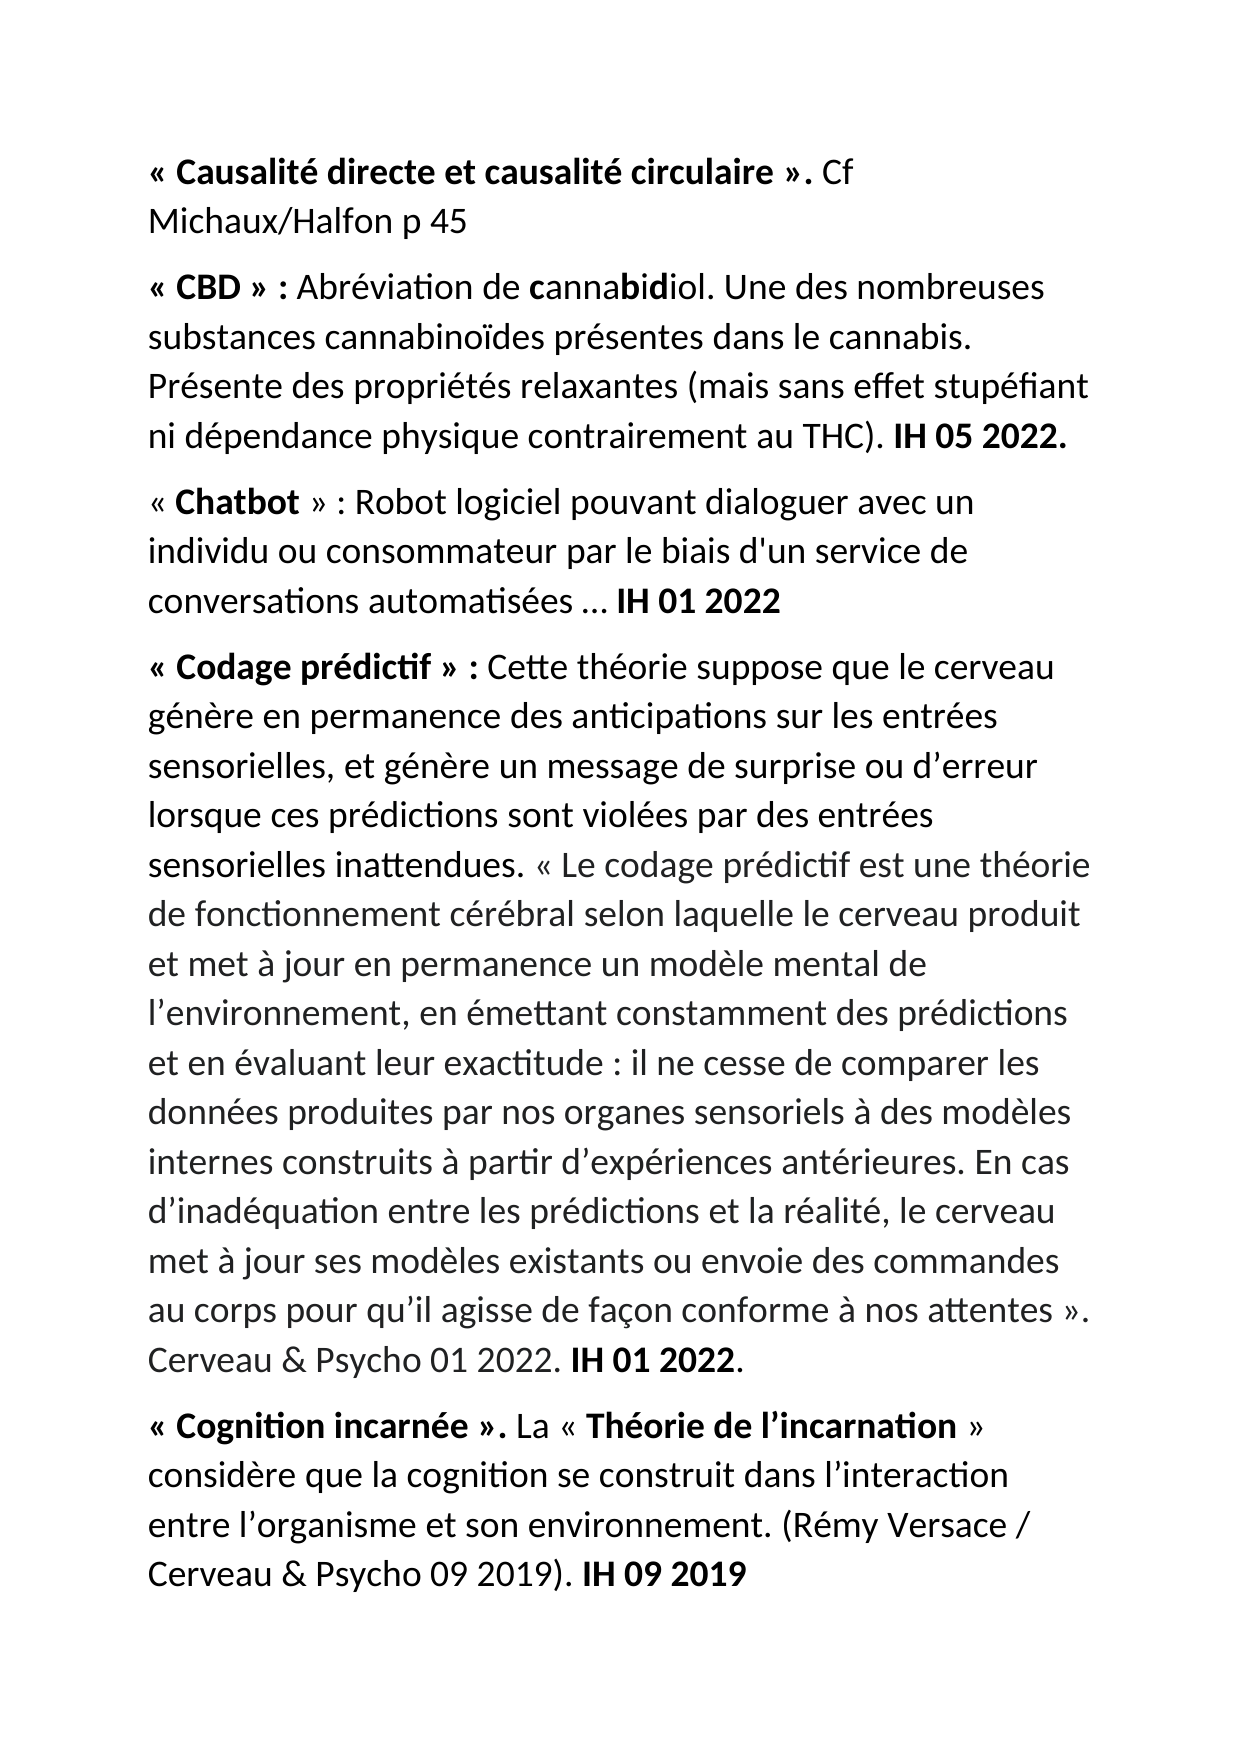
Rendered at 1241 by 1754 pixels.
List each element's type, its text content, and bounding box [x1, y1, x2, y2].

text « Codage prédictif » : Cette théorie suppose que le cerveau génère en permanence des anticipations sur les entrées sensorielles, et génère un message de surprise ou d’erreur lorsque ces prédictions sont violées par des entrées sensorielles inattendues. « Le codage prédictif est une théorie de fonctionnement cérébral selon laquelle le cerveau produit et met à jour en permanence un modèle mental de l’environnement, en émettant constamment des prédictions et en évaluant leur exactitude : il ne cesse de comparer les données produites par nos organes sensoriels à des modèles internes construits à partir d’expériences antérieures. En cas d’inadéquation entre les prédictions et la réalité, le cerveau met à jour ses modèles existants ou envoie des commandes au corps pour qu’il agisse de façon conforme à nos attentes ». Cerveau & Psycho 01 2022. IH 01 2022. [148, 643, 1093, 1381]
text « Chatbot » : Robot logiciel pouvant dialoguer avec un individu ou consommateur par le biais d'un service de conversations automatisées … IH 01 2022 [148, 478, 1093, 623]
text « CBD » : Abréviation de cannabidiol. Une des nombreuses substances cannabinoïdes présentes dans le cannabis. Présente des propriétés relaxantes (mais sans effet stupéfiant ni dépendance physique contrairement au THC). IH 05 2022. [148, 263, 1093, 457]
text « Cognition incarnée ». La « Théorie de l’incarnation » considère que la cognition se construit dans l’interaction entre l’organisme et son environnement. (Rémy Versace / Cerveau & Psycho 09 2019). IH 09 2019 [148, 1402, 1093, 1596]
text « Causalité directe et causalité circulaire ». Cf Michaux/Halfon p 45 [148, 148, 1093, 243]
